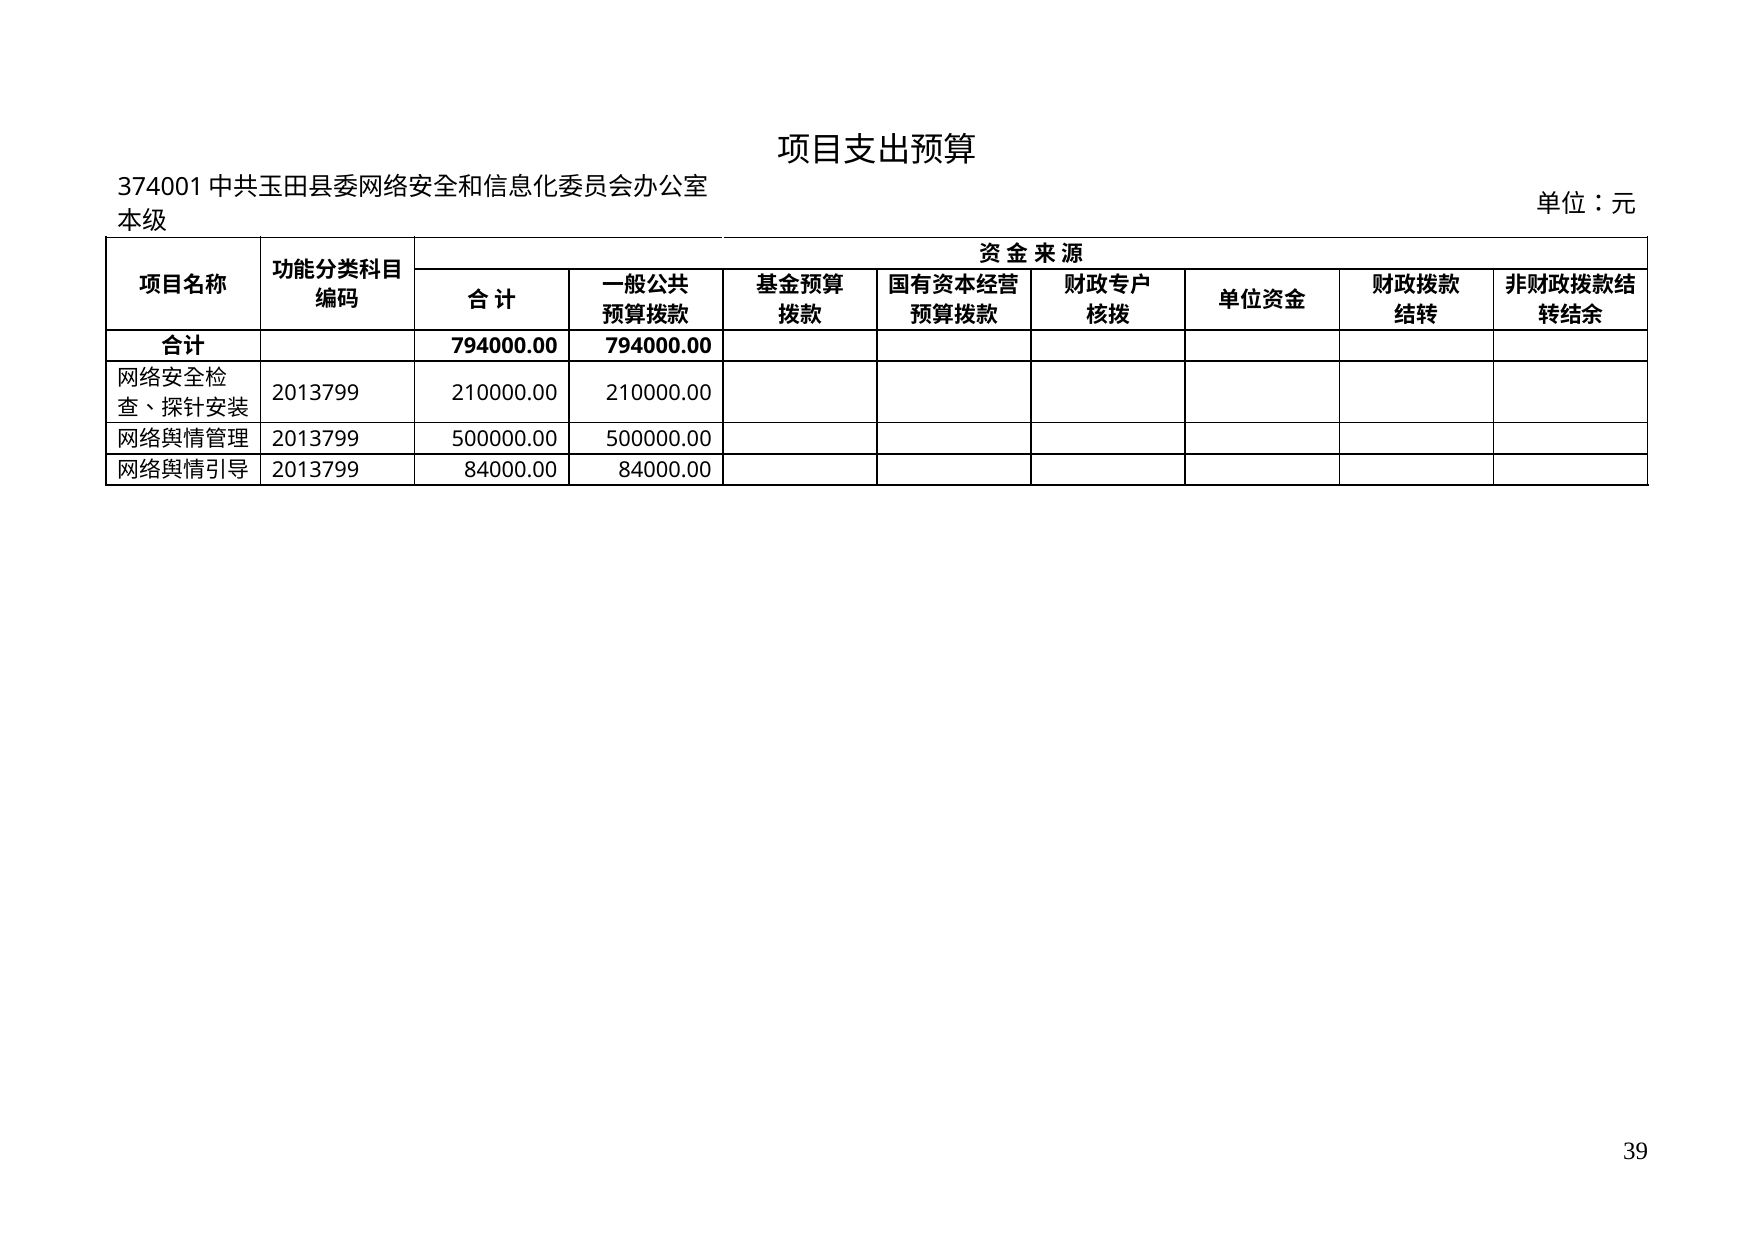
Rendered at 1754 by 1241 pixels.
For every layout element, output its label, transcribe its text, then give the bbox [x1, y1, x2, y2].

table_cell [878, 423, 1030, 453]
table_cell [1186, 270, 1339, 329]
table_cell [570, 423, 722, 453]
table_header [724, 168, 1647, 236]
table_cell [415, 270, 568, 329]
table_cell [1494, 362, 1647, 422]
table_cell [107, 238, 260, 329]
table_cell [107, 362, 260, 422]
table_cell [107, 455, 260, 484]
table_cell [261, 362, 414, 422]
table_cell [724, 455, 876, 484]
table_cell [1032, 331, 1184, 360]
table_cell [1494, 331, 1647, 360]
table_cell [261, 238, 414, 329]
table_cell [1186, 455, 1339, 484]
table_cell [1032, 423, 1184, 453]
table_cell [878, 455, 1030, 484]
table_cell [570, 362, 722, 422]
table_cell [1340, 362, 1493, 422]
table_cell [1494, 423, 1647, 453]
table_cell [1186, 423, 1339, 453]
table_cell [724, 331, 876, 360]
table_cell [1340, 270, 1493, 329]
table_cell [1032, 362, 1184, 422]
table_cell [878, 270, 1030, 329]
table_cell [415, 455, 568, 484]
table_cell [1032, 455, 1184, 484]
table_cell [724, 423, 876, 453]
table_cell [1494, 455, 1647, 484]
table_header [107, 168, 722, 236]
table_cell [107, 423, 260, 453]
text 项目支出预算 [106, 142, 1648, 167]
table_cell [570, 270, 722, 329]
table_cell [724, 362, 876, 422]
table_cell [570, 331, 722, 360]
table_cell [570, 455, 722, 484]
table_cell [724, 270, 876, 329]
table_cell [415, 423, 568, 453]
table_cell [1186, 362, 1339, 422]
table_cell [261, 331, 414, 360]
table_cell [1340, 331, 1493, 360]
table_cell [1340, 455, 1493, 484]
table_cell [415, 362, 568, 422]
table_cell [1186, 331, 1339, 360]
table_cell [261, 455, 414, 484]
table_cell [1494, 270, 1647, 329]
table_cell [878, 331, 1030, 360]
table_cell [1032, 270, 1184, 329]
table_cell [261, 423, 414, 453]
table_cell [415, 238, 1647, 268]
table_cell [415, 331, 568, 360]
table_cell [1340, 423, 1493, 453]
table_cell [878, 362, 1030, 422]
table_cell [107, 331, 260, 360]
